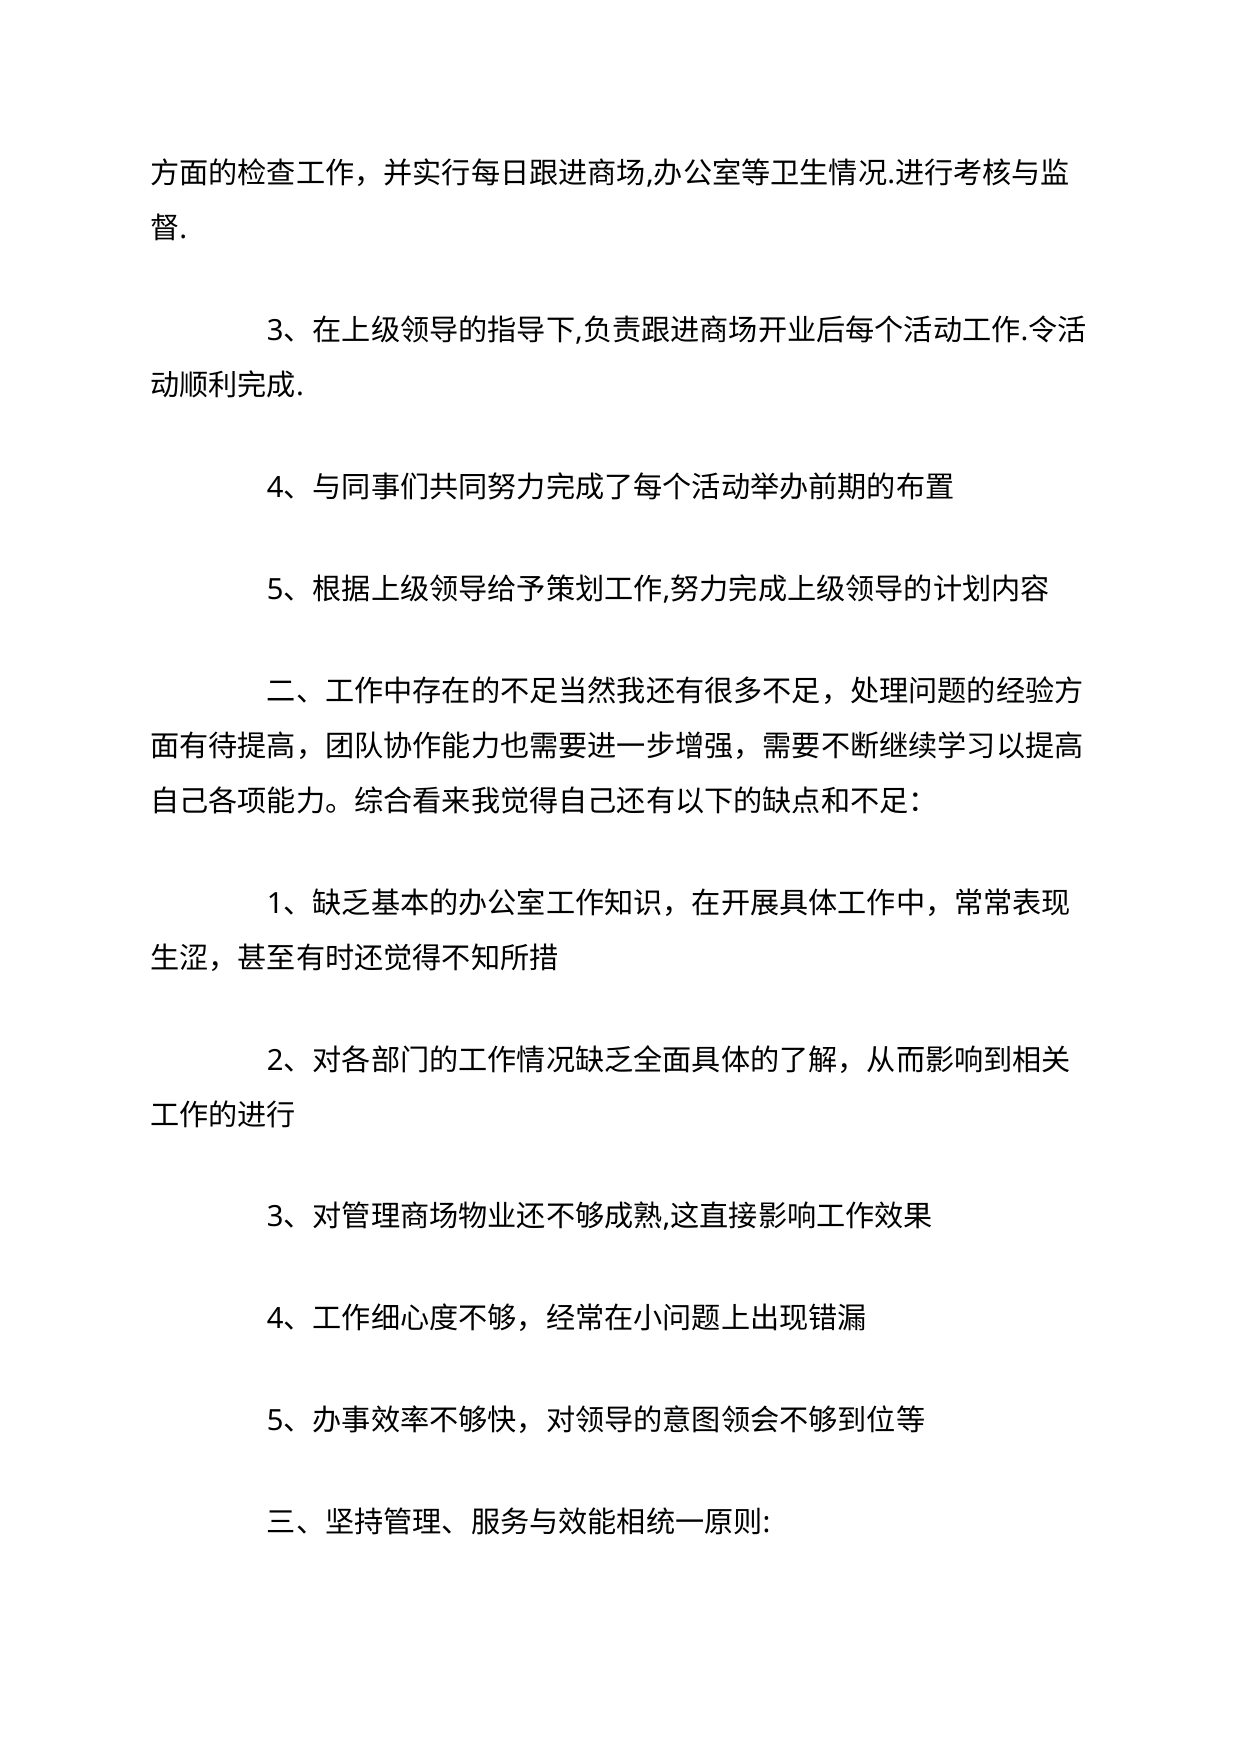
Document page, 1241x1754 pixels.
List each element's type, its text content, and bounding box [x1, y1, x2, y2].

text 4、工作细心度不够，经常在小问题上出现错漏 [150, 1295, 1090, 1337]
text 5、根据上级领导给予策划工作,努力完成上级领导的计划内容 [150, 566, 1090, 608]
text 3、在上级领导的指导下,负责跟进商场开业后每个活动工作.令活动顺利完成. [150, 307, 1090, 404]
text 4、与同事们共同努力完成了每个活动举办前期的布置 [150, 464, 1090, 506]
text 1、缺乏基本的办公室工作知识，在开展具体工作中，常常表现生涩，甚至有时还觉得不知所措 [150, 879, 1090, 977]
text 3、对管理商场物业还不够成熟,这直接影响工作效果 [150, 1193, 1090, 1235]
text 2、对各部门的工作情况缺乏全面具体的了解，从而影响到相关工作的进行 [150, 1036, 1090, 1133]
text 二、工作中存在的不足当然我还有很多不足，处理问题的经验方面有待提高，团队协作能力也需要进一步增强，需要不断继续学习以提高自己各项能力。综合看来我觉得自己还有以下的缺点和不足： [150, 668, 1090, 820]
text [150, 150, 1090, 247]
text 三、坚持管理、服务与效能相统一原则: [150, 1499, 1090, 1541]
text 5、办事效率不够快，对领导的意图领会不够到位等 [150, 1397, 1090, 1439]
